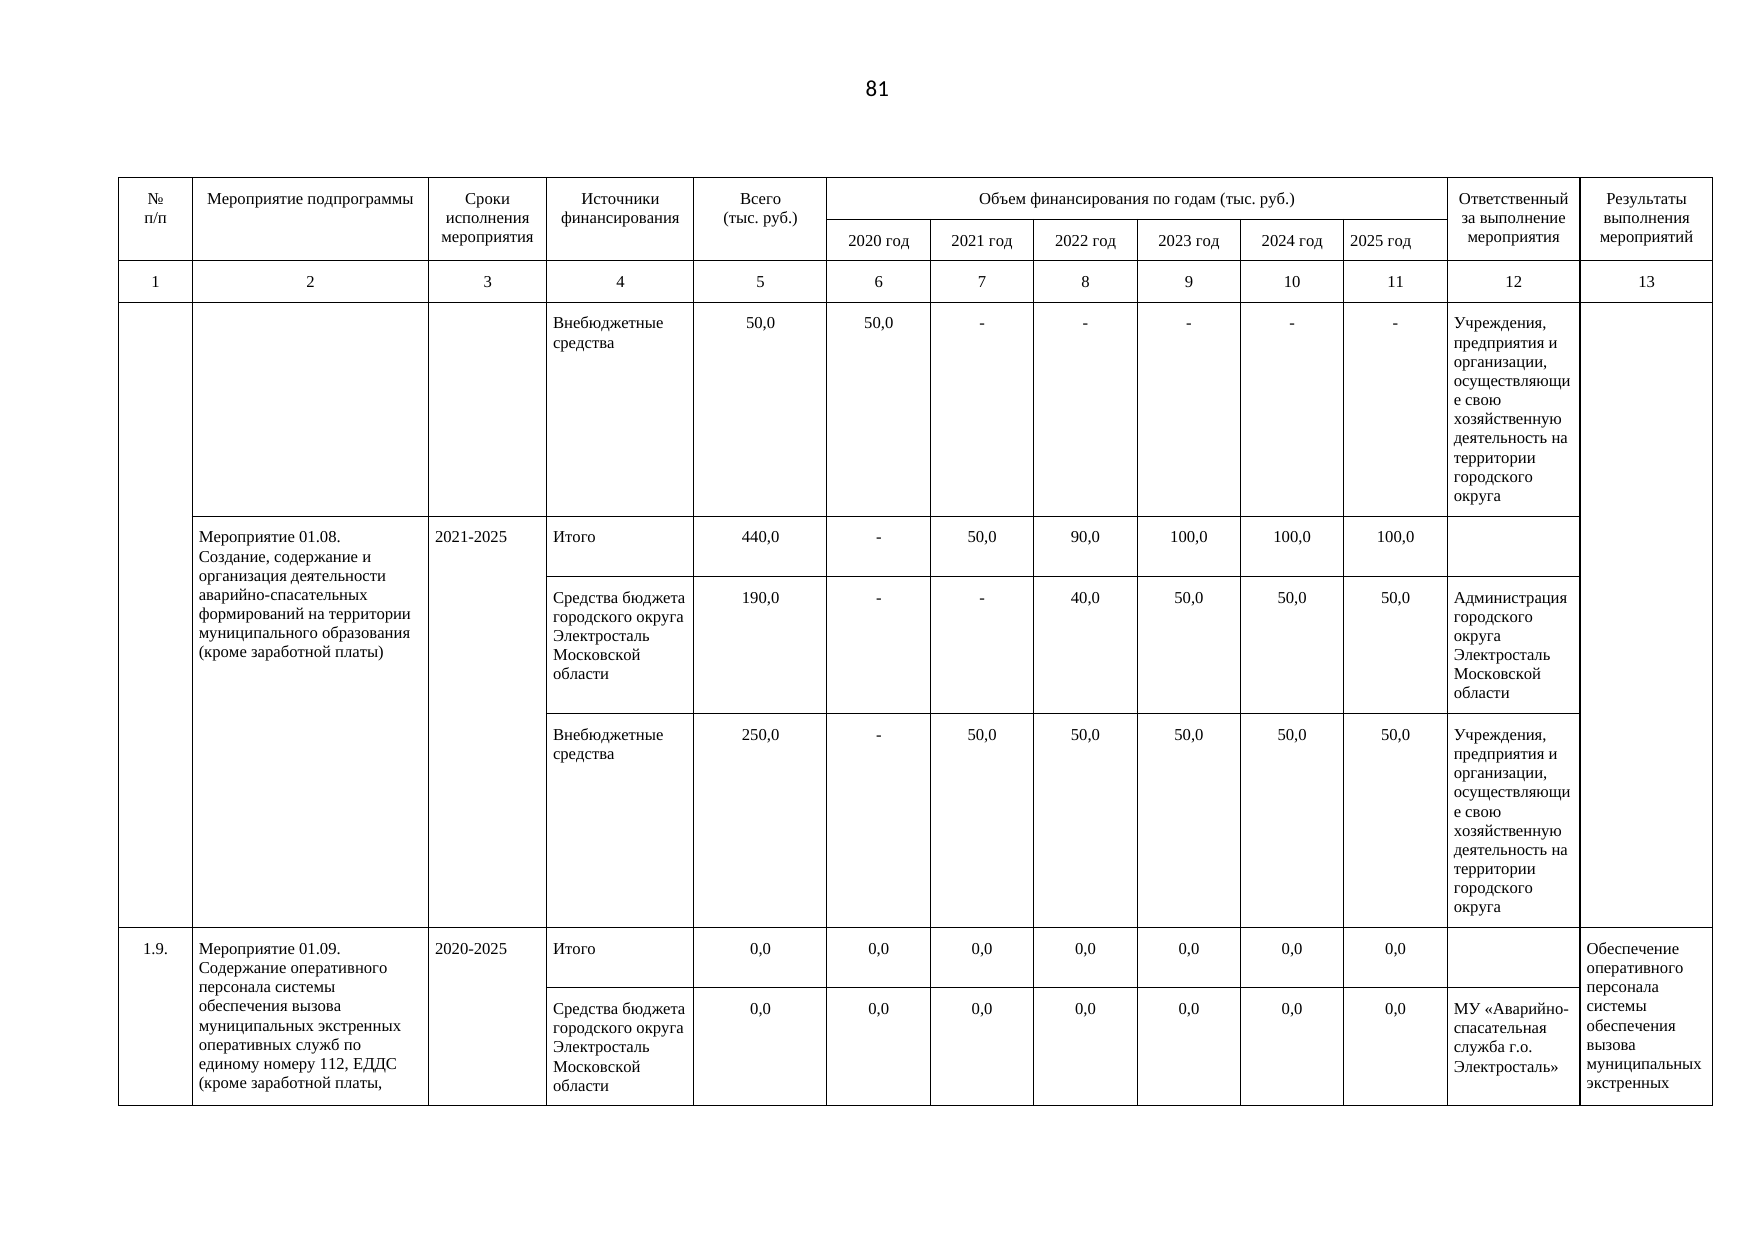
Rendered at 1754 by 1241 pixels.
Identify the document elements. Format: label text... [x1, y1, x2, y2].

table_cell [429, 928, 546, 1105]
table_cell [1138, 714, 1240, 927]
table_cell 2 [193, 261, 428, 302]
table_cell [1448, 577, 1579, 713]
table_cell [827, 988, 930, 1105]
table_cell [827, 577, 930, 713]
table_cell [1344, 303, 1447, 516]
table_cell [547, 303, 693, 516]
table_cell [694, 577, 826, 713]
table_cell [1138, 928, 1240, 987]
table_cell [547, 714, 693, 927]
table_cell 11 [1344, 261, 1447, 302]
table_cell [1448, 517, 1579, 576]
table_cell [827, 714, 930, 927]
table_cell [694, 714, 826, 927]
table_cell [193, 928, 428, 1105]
table_header Всего (тыс. руб.) [694, 178, 826, 260]
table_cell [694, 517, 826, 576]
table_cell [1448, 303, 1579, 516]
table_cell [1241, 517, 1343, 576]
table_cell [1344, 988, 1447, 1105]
table_header Объем финансирования по годам (тыс. руб.) [827, 178, 1447, 219]
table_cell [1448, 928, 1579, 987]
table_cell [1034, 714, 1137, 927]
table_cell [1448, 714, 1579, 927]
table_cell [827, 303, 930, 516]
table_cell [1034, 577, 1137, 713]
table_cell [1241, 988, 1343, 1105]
table_cell 7 [931, 261, 1033, 302]
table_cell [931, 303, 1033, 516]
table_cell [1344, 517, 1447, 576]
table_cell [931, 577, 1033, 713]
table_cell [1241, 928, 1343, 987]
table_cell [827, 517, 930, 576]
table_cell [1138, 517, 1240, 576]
table_cell 10 [1241, 261, 1343, 302]
table_header Источники финансирования [547, 178, 693, 260]
table_cell 12 [1448, 261, 1579, 302]
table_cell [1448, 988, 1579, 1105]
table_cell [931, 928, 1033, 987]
table_header Сроки исполнения мероприятия [429, 178, 546, 260]
table_header Результаты выполнения мероприятий подпрограммы [1581, 178, 1712, 260]
table_header Ответственный за выполнение мероприятия подпрограммы [1448, 178, 1579, 260]
table_cell 3 [429, 261, 546, 302]
table_cell 2023 год [1138, 220, 1240, 260]
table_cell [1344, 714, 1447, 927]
table_cell 2024 год [1241, 220, 1343, 260]
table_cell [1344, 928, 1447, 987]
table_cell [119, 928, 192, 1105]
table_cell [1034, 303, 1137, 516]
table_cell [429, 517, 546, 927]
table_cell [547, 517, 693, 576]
table_cell 5 [694, 261, 826, 302]
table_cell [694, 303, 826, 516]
table_cell 2025 год [1344, 220, 1447, 260]
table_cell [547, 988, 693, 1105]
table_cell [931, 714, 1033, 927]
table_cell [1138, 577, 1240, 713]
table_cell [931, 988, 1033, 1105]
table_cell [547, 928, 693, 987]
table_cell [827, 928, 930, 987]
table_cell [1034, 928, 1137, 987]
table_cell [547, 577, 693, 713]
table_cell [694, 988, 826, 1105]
table_cell 2020 год [827, 220, 930, 260]
table_header № п/п [119, 178, 192, 260]
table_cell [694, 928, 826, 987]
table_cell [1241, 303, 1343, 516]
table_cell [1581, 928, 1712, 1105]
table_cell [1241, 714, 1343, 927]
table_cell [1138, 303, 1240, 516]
table_header Мероприятие подпрограммы [193, 178, 428, 260]
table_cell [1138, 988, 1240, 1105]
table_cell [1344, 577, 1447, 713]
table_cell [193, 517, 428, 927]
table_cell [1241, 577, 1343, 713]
table_cell 8 [1034, 261, 1137, 302]
table_cell 6 [827, 261, 930, 302]
table_cell 13 [1581, 261, 1712, 302]
table_cell 2022 год [1034, 220, 1137, 260]
table_cell 2021 год [931, 220, 1033, 260]
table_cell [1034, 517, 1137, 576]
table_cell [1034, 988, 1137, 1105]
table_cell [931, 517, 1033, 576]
table_cell 9 [1138, 261, 1240, 302]
table_cell 4 [547, 261, 693, 302]
table_cell 1 [119, 261, 192, 302]
